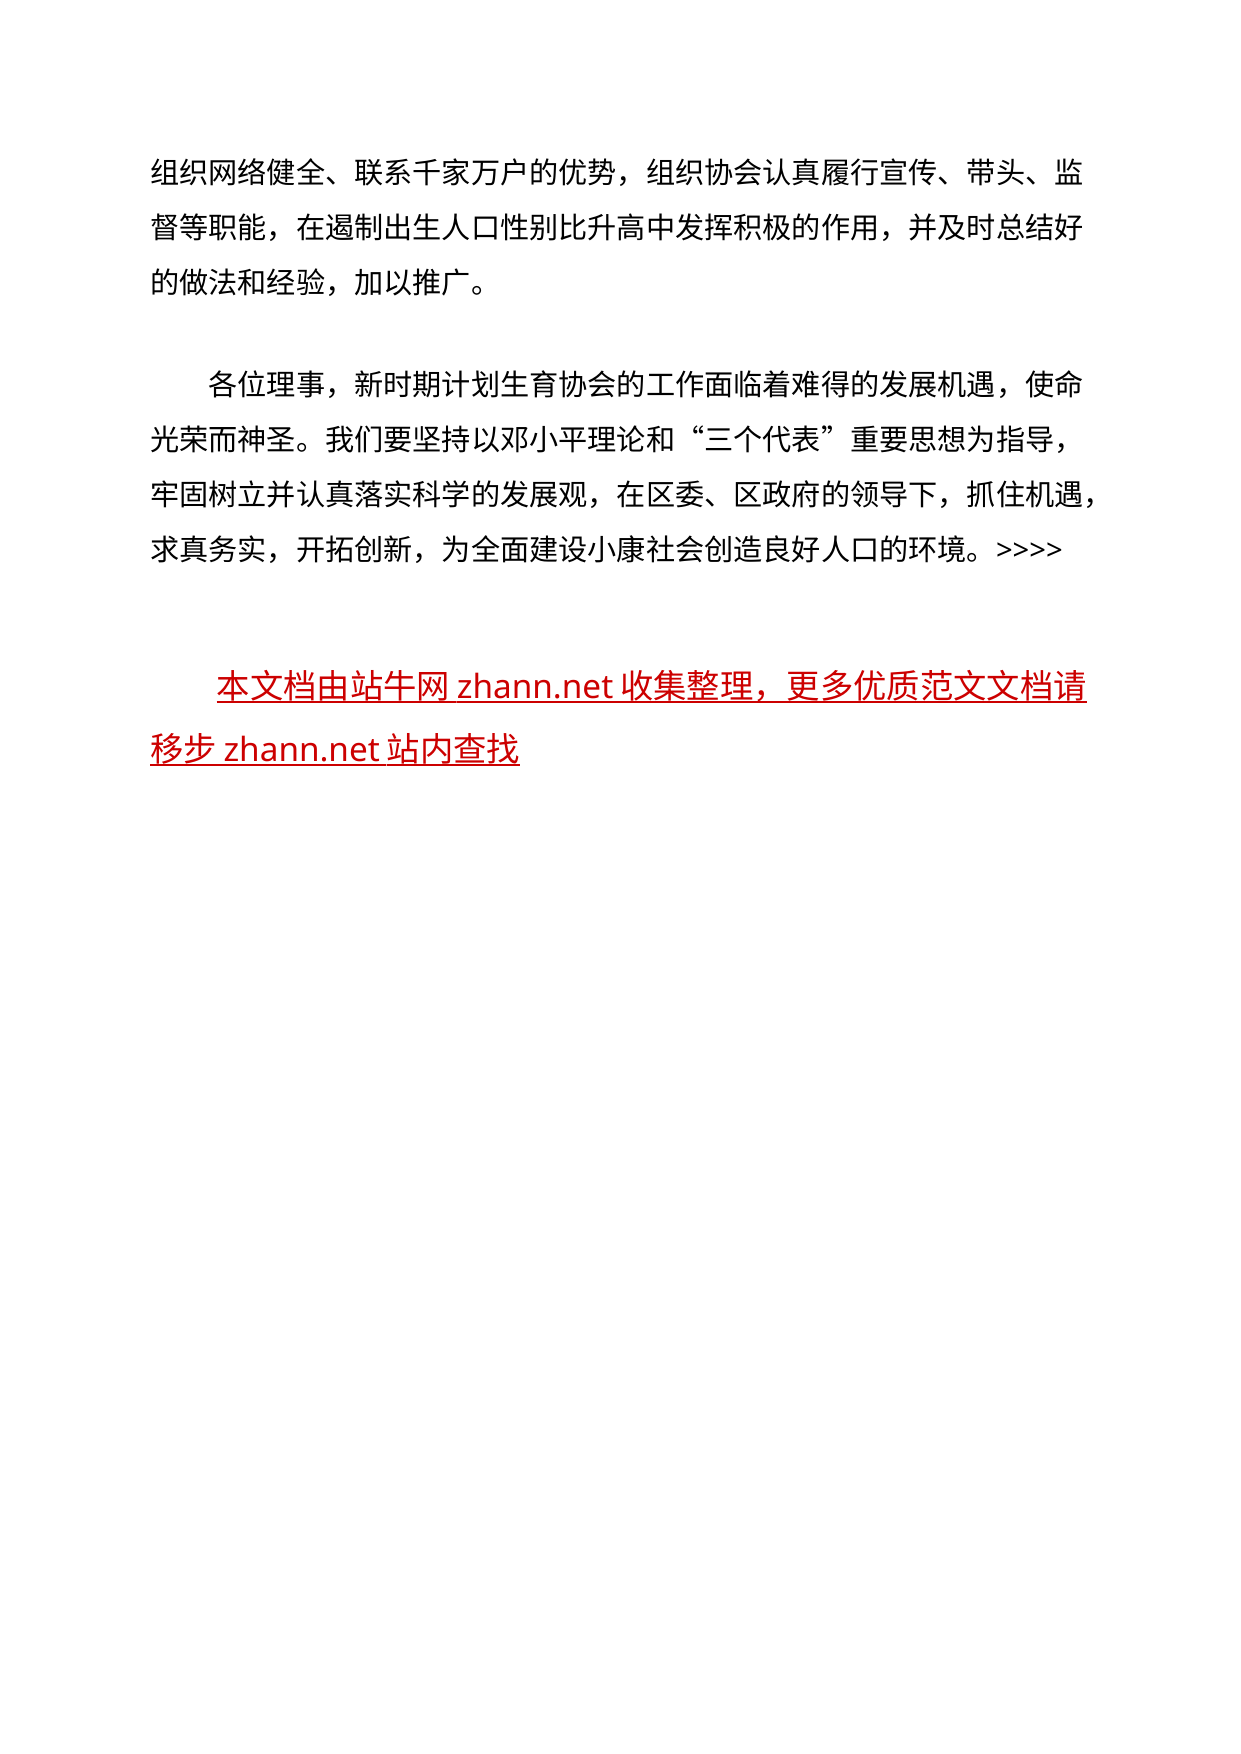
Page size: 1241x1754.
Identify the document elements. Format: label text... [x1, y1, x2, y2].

text 各位理事，新时期计划生育协会的工作面临着难得的发展机遇，使命光荣而神圣。我们要坚持以邓小平理论和“三个代表”重要思想为指导，牢固树立并认真落实科学的发展观，在区委、区政府的领导下，抓住机遇，求真务实，开拓创新，为全面建设小康社会创造良好人口的环境。>>>> [150, 362, 1090, 569]
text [150, 150, 1090, 302]
text 本文档由站牛网zhann.net收集整理，更多优质范文文档请移步zhann.net站内查找 [150, 659, 1090, 771]
